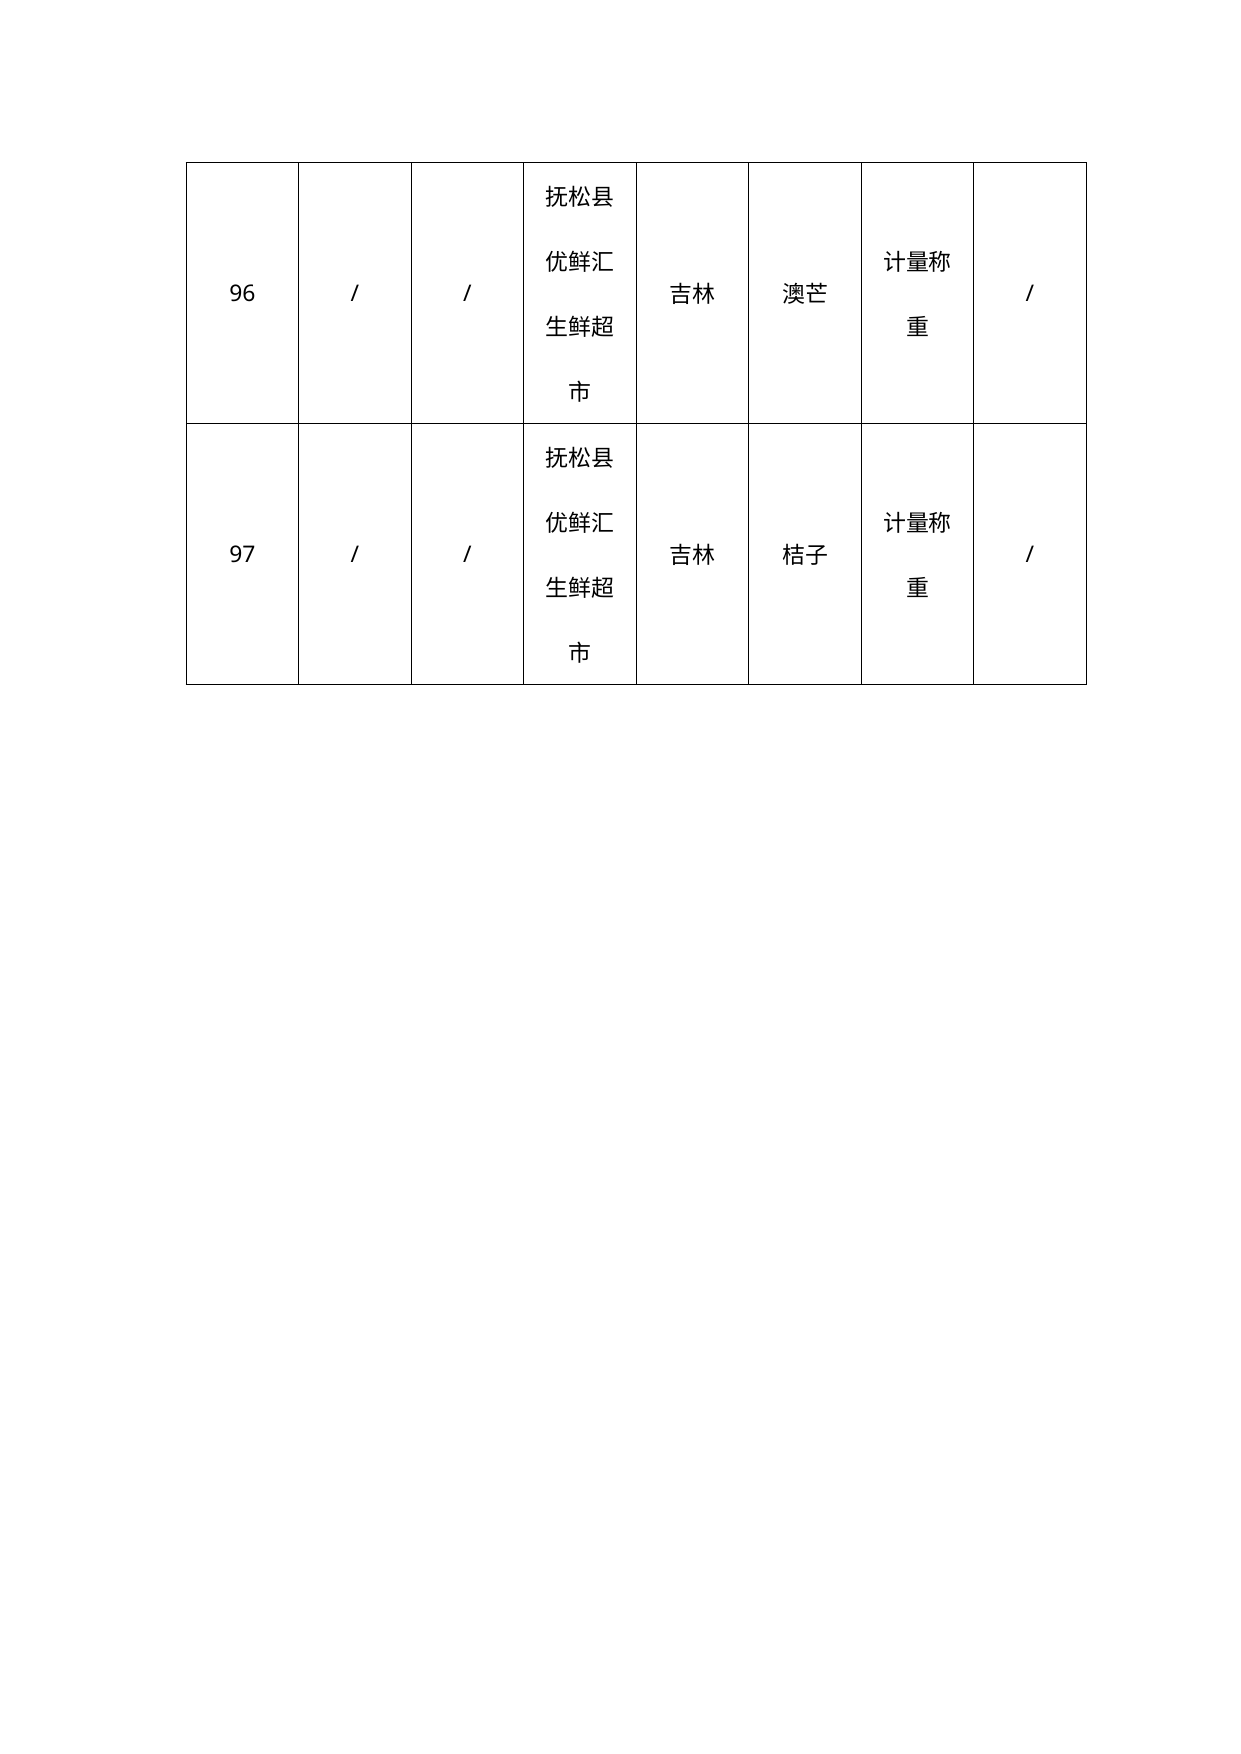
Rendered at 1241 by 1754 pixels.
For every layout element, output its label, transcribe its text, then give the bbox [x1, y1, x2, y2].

table_cell 计量称重 [862, 163, 973, 423]
table_cell 吉林 [637, 163, 748, 423]
table_cell / [299, 163, 411, 423]
table_cell / [974, 163, 1086, 423]
table_cell / [974, 424, 1086, 684]
table_cell 抚松县优鲜汇生鲜超市 [524, 424, 636, 684]
table_cell 抚松县优鲜汇生鲜超市 [524, 163, 636, 423]
table_cell 97 [187, 424, 298, 684]
table_cell / [412, 424, 523, 684]
table_cell / [412, 163, 523, 423]
table_cell 桔子 [749, 424, 861, 684]
table_cell 计量称重 [862, 424, 973, 684]
table_cell 吉林 [637, 424, 748, 684]
table_cell 96 [187, 163, 298, 423]
table_cell 澳芒 [749, 163, 861, 423]
table_cell / [299, 424, 411, 684]
